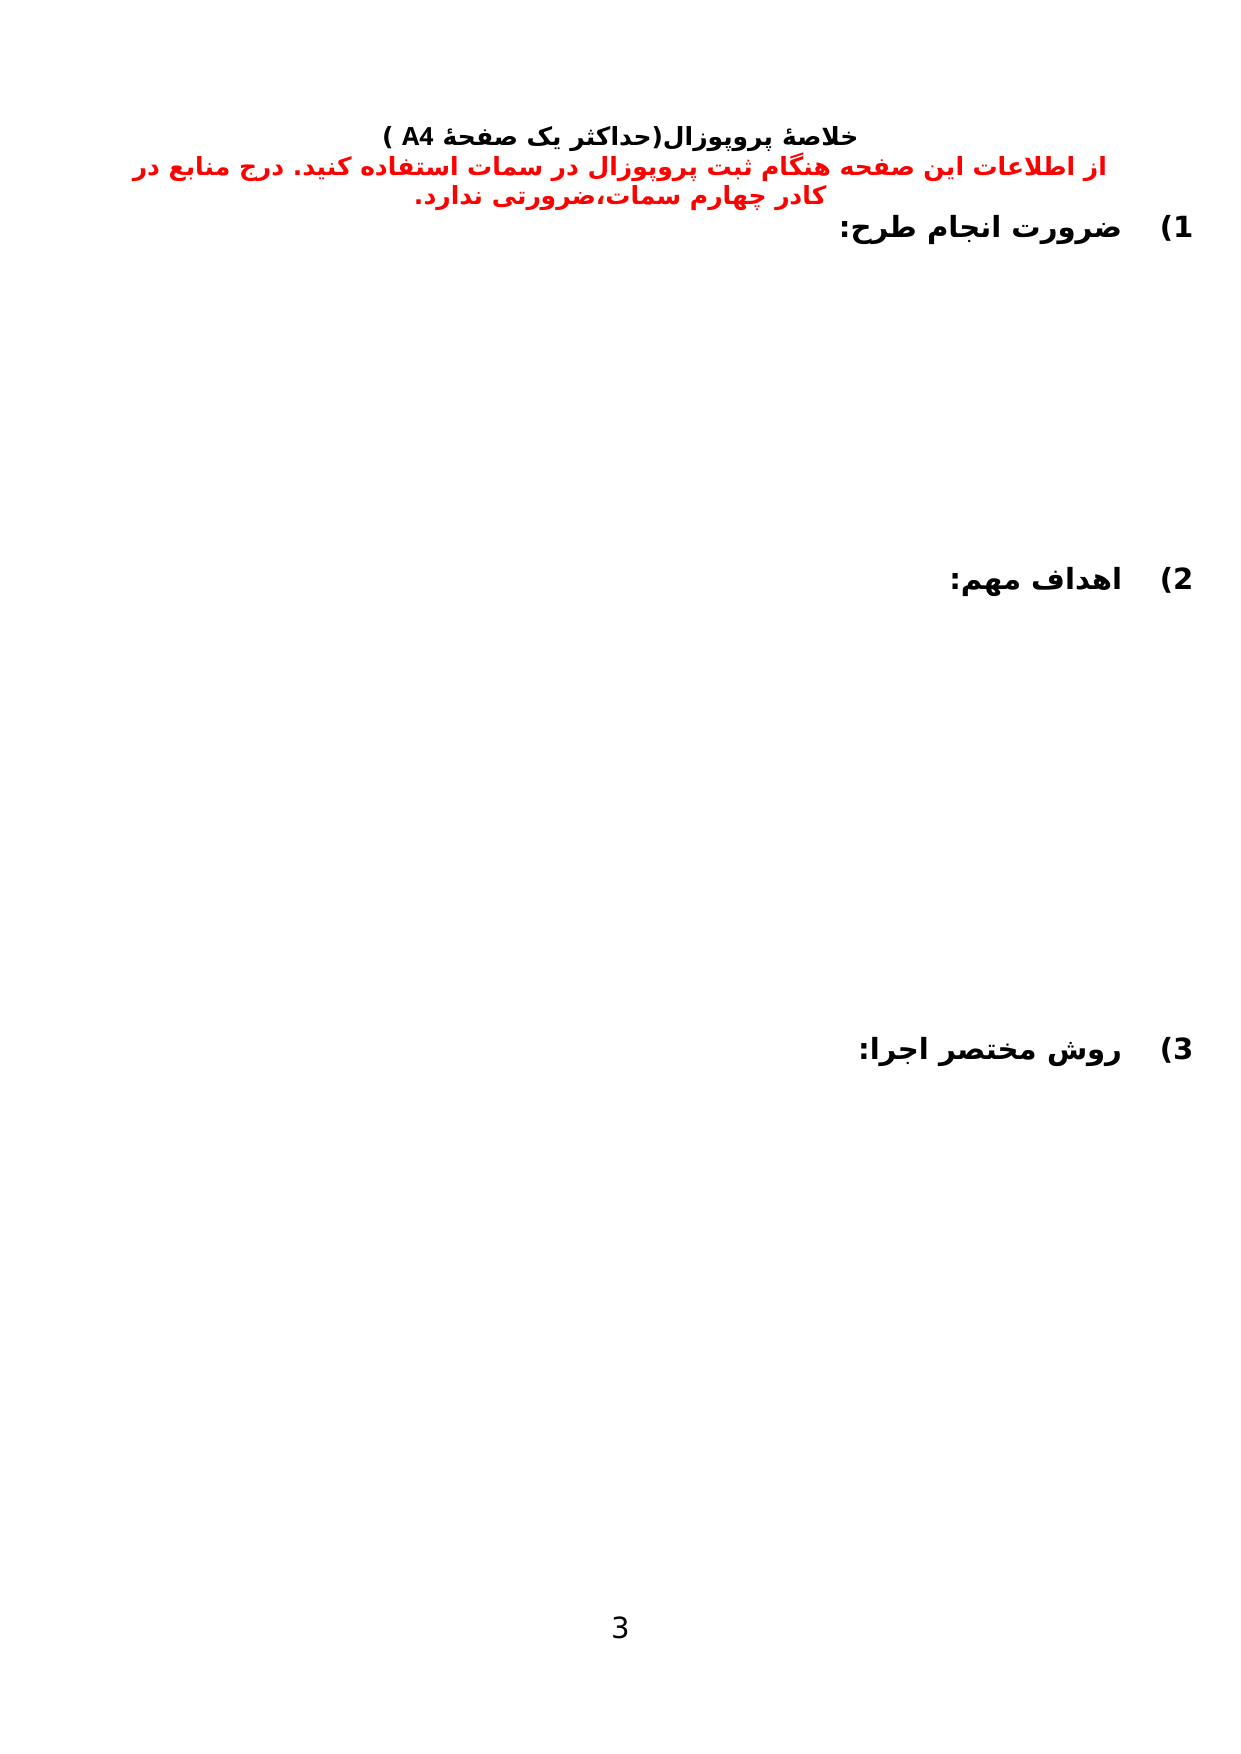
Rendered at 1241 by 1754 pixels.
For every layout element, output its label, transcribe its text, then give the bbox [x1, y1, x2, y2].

list ضرورت انجام طرح: [118, 211, 1159, 244]
text از اطلاعات این صفحه هنگام ثبت پروپوزال در سمات استفاده کنید. درج منابع در کادر چهارم سمات،ضرورتی ندارد. [118, 152, 1122, 211]
list اهداف مهم: [118, 562, 1159, 596]
list روش مختصر اجرا: [118, 1032, 1159, 1066]
subtitle خلاصۀ پروپوزال(حداکثر یک صفحۀ A4 ) [118, 118, 1122, 152]
